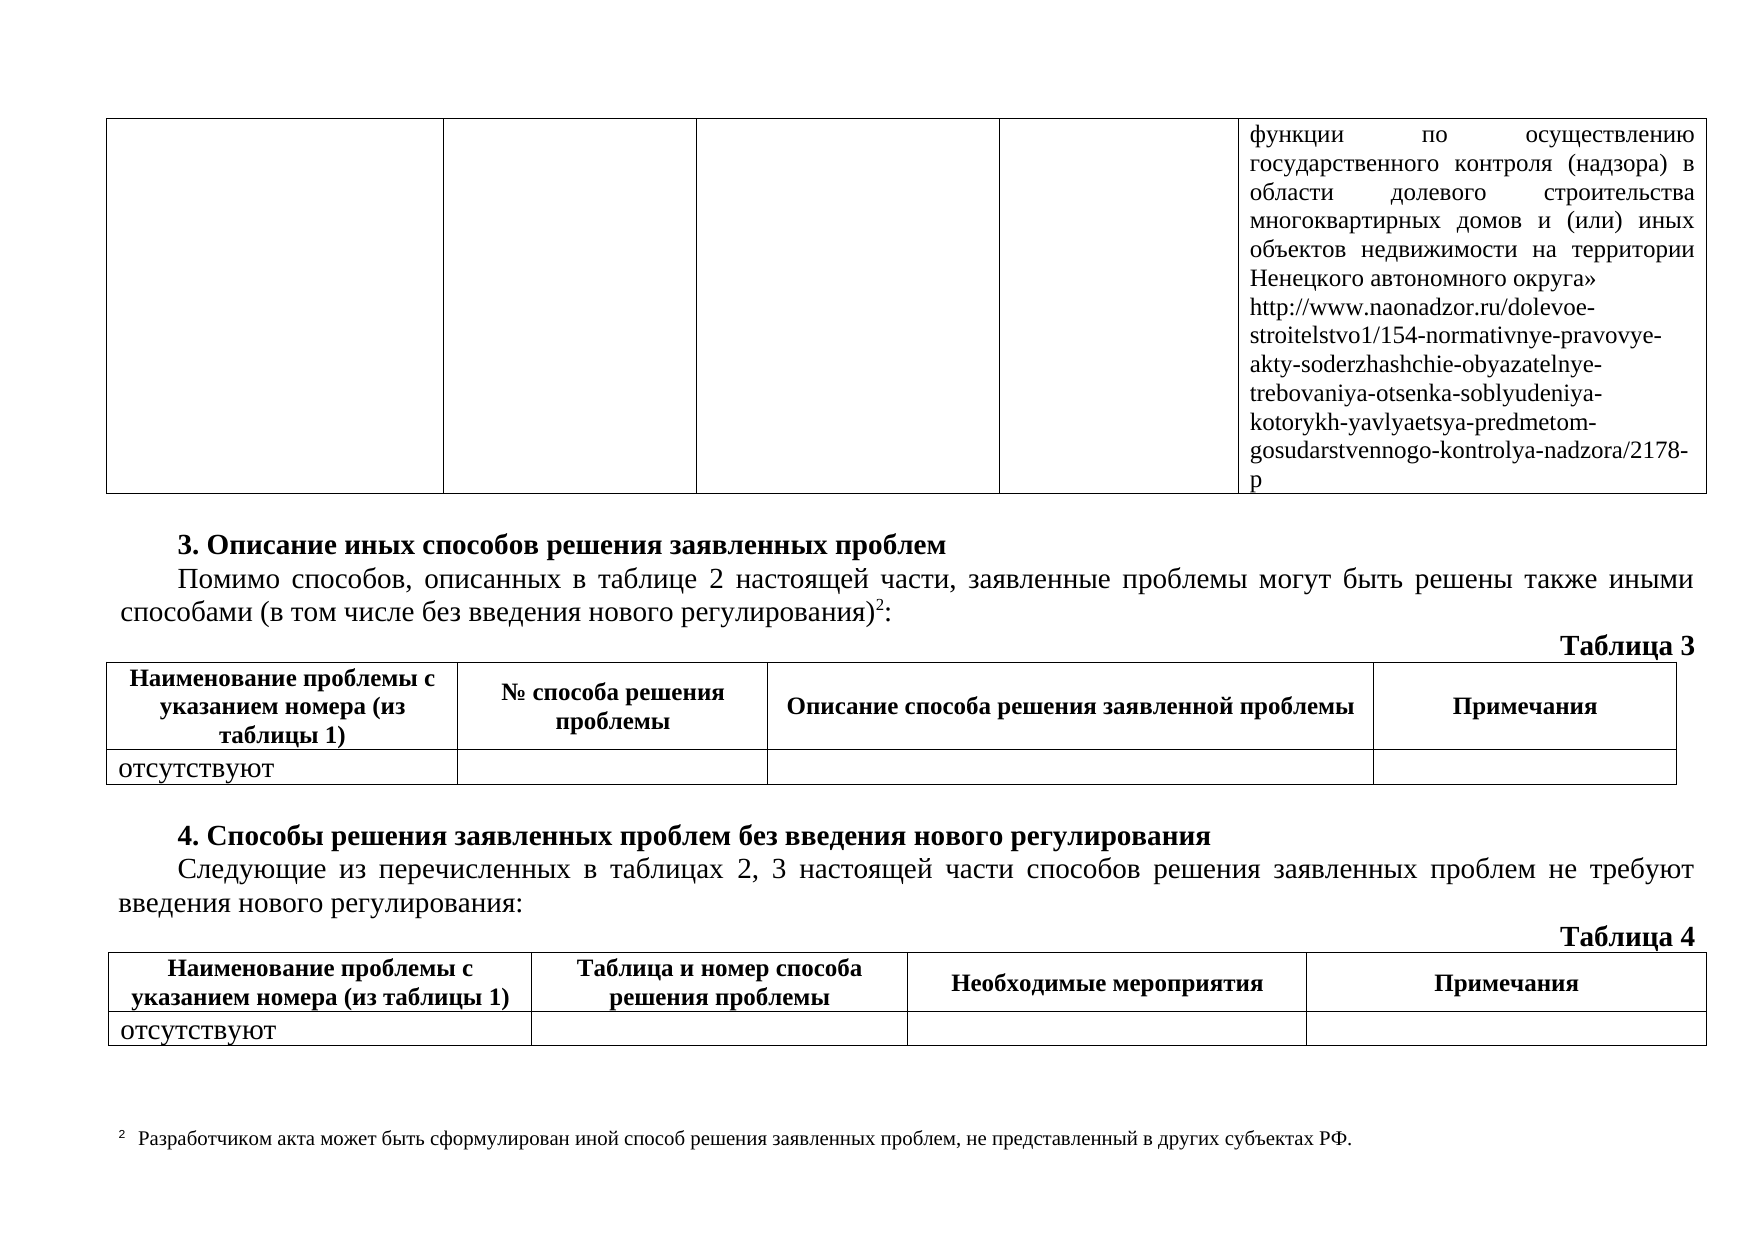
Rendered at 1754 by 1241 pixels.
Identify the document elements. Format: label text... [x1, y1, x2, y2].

table_header Наименование проблемы с указанием номера (из таблицы 1) [109, 953, 531, 1011]
text 3. Описание иных способов решения заявленных проблем [120, 527, 1695, 561]
table_cell отсутствуют [109, 1012, 531, 1045]
table_header Необходимые мероприятия [908, 953, 1306, 1011]
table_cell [444, 119, 696, 493]
table_header Примечания [1307, 953, 1706, 1011]
text Следующие из перечисленных в таблицах 2, 3 настоящей части способов решения заявленных проблем не требуют введения нового регулирования: [118, 852, 1695, 919]
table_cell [107, 119, 443, 493]
text Таблица 3 [118, 628, 1695, 662]
table_cell отсутствуют [107, 750, 457, 783]
table_header Таблица и номер способа решения проблемы [532, 953, 907, 1011]
table_cell [458, 750, 767, 783]
table_header Примечания [1374, 663, 1676, 749]
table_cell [1000, 119, 1238, 493]
table_header Описание способа решения заявленной проблемы [768, 663, 1373, 749]
text Помимо способов, описанных в таблице 2 настоящей части, заявленные проблемы могут быть решены также иными способами (в том числе без введения нового регулирования): [120, 561, 1695, 628]
table_header № способа решения проблемы [458, 663, 767, 749]
table_header Наименование проблемы с указанием номера (из таблицы 1) [107, 663, 457, 749]
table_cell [697, 119, 999, 493]
table_cell [1374, 750, 1676, 783]
table_cell [1307, 1012, 1706, 1045]
text Таблица 4 [120, 919, 1695, 952]
table_cell [768, 750, 1373, 783]
table_cell [532, 1012, 907, 1045]
text 4. Способы решения заявленных проблем без введения нового регулирования [118, 818, 1695, 852]
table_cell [1239, 119, 1706, 493]
table_cell [908, 1012, 1306, 1045]
